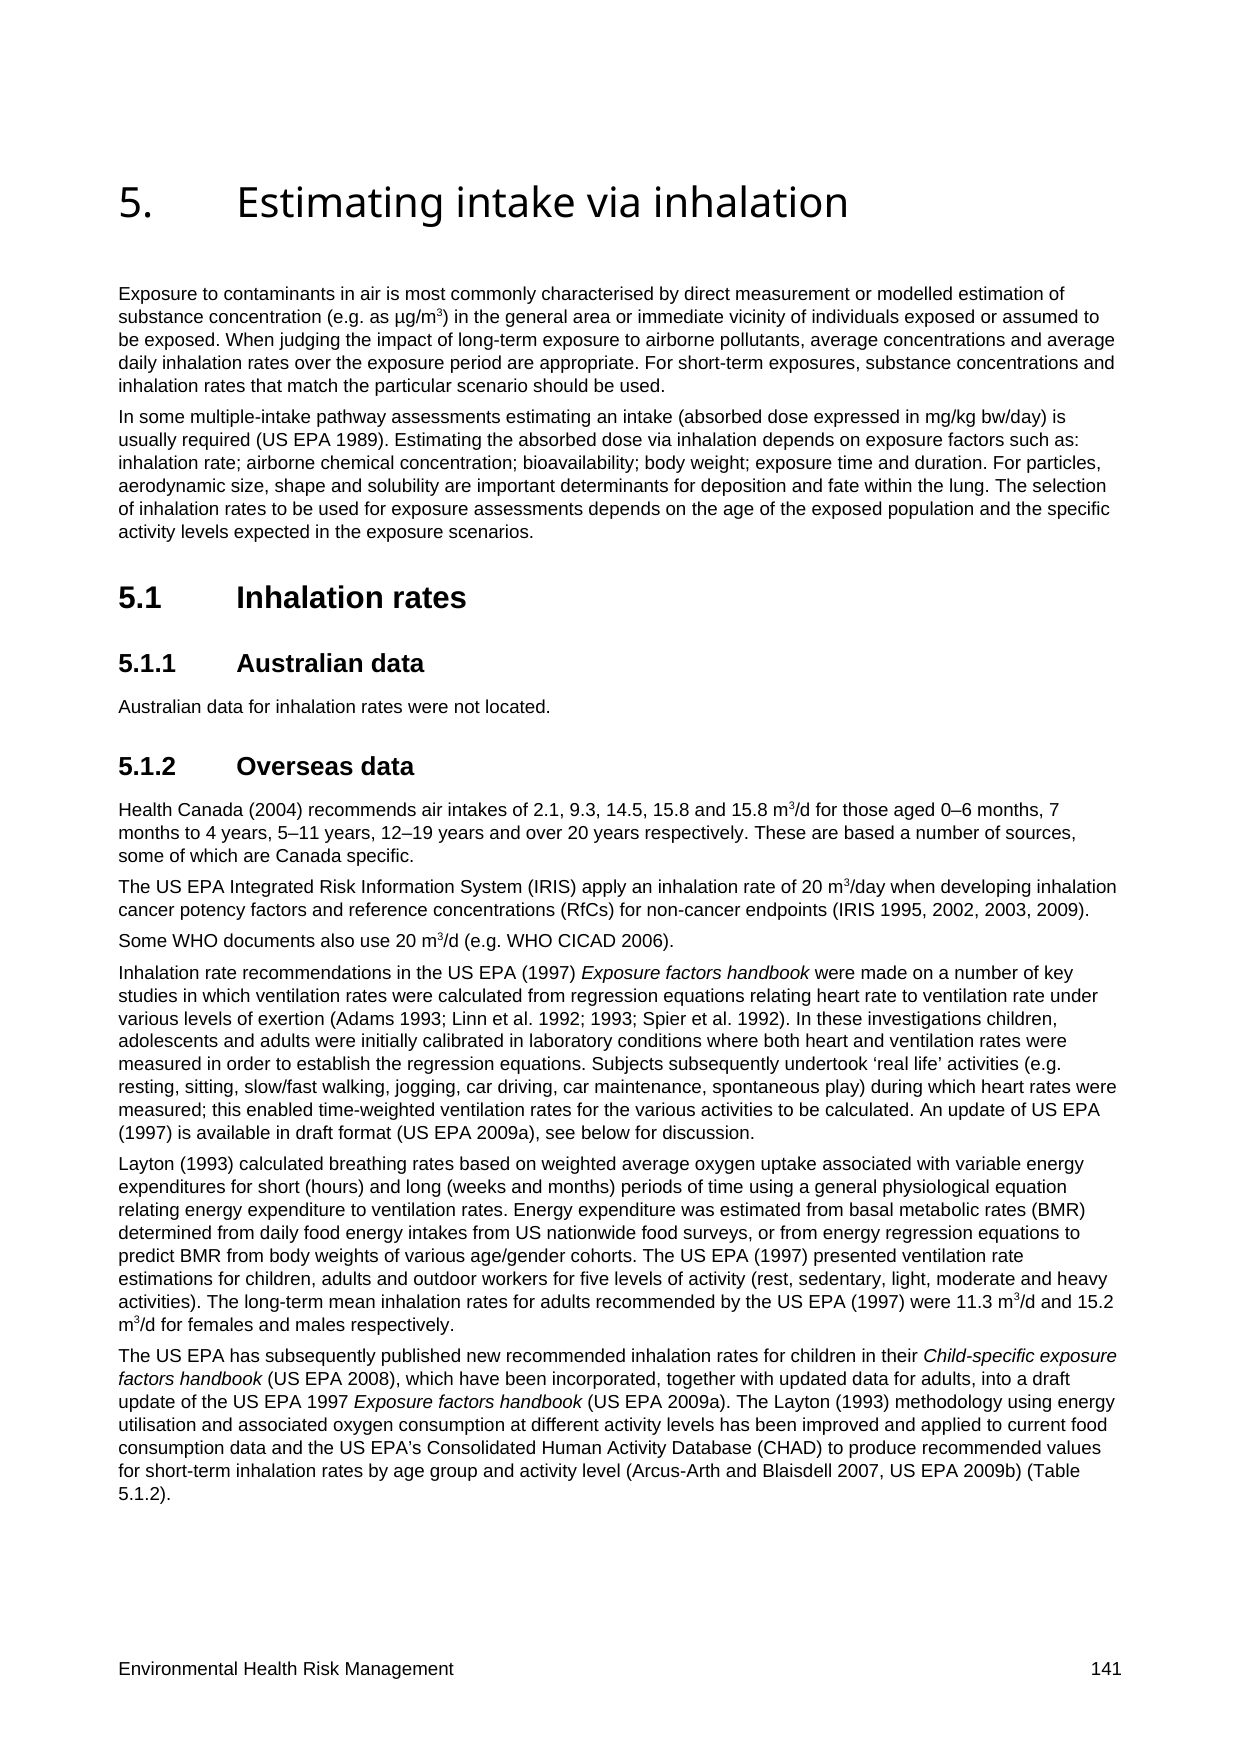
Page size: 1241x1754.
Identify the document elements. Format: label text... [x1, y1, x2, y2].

text The US EPA has subsequently published new recommended inhalation rates for children in their Child-specific exposure factors handbook (US EPA 2008), which have been incorporated, together with updated data for adults, into a draft update of the US EPA 1997 Exposure factors handbook (US EPA 2009a). The Layton (1993) methodology using energy utilisation and associated oxygen consumption at different activity levels has been improved and applied to current food consumption data and the US EPA’s Consolidated Human Activity Database (CHAD) to produce recommended values for short-term inhalation rates by age group and activity level (Arcus-Arth and Blaisdell 2007, US EPA 2009b) (Table 5.1.2). [118, 1343, 1122, 1504]
text Health Canada (2004) recommends air intakes of 2.1, 9.3, 14.5, 15.8 and 15.8 m3/d for those aged 0–6 months, 7 months to 4 years, 5–11 years, 12–19 years and over 20 years respectively. These are based a number of sources, some of which are Canada specific. [118, 798, 1122, 866]
text Some WHO documents also use 20 m3/d (e.g. WHO CICAD 2006). [118, 929, 1122, 952]
list Inhalation rates [118, 575, 1122, 615]
text The US EPA Integrated Risk Information System (IRIS) apply an inhalation rate of 20 m3/day when developing inhalation cancer potency factors and reference concentrations (RfCs) for non-cancer endpoints (IRIS 1995, 2002, 2003, 2009). [118, 875, 1122, 921]
list Overseas data [118, 751, 1122, 781]
text Inhalation rate recommendations in the US EPA (1997) Exposure factors handbook were made on a number of key studies in which ventilation rates were calculated from regression equations relating heart rate to ventilation rate under various levels of exertion (Adams 1993; Linn et al. 1992; 1993; Spier et al. 1992). In these investigations children, adolescents and adults were initially calibrated in laboratory conditions where both heart and ventilation rates were measured in order to establish the regression equations. Subjects subsequently undertook ‘real life’ activities (e.g. resting, sitting, slow/fast walking, jogging, car driving, car maintenance, spontaneous play) during which heart rates were measured; this enabled time-weighted ventilation rates for the various activities to be calculated. An update of US EPA (1997) is available in draft format (US EPA 2009a), see below for discussion. [118, 960, 1122, 1143]
list Australian data [118, 648, 1122, 678]
list Estimating intake via inhalation [118, 173, 1122, 229]
text Australian data for inhalation rates were not located. [118, 695, 1122, 718]
text Layton (1993) calculated breathing rates based on weighted average oxygen uptake associated with variable energy expenditures for short (hours) and long (weeks and months) periods of time using a general physiological equation relating energy expenditure to ventilation rates. Energy expenditure was estimated from basal metabolic rates (BMR) determined from daily food energy intakes from US nationwide food surveys, or from energy regression equations to predict BMR from body weights of various age/gender cohorts. The US EPA (1997) presented ventilation rate estimations for children, adults and outdoor workers for five levels of activity (rest, sedentary, light, moderate and heavy activities). The long-term mean inhalation rates for adults recommended by the US EPA (1997) were 11.3 m3/d and 15.2 m3/d for females and males respectively. [118, 1152, 1122, 1335]
text In some multiple-intake pathway assessments estimating an intake (absorbed dose expressed in mg/kg bw/day) is usually required (US EPA 1989). Estimating the absorbed dose via inhalation depends on exposure factors such as: inhalation rate; airborne chemical concentration; bioavailability; body weight; exposure time and duration. For particles, aerodynamic size, shape and solubility are important determinants for deposition and fate within the lung. The selection of inhalation rates to be used for exposure assessments depends on the age of the exposed population and the specific activity levels expected in the exposure scenarios. [118, 404, 1122, 542]
text Exposure to contaminants in air is most commonly characterised by direct measurement or modelled estimation of substance concentration (e.g. as µg/m3) in the general area or immediate vicinity of individuals exposed or assumed to be exposed. When judging the impact of long-term exposure to airborne pollutants, average concentrations and average daily inhalation rates over the exposure period are appropriate. For short-term exposures, substance concentrations and inhalation rates that match the particular scenario should be used. [118, 282, 1122, 396]
